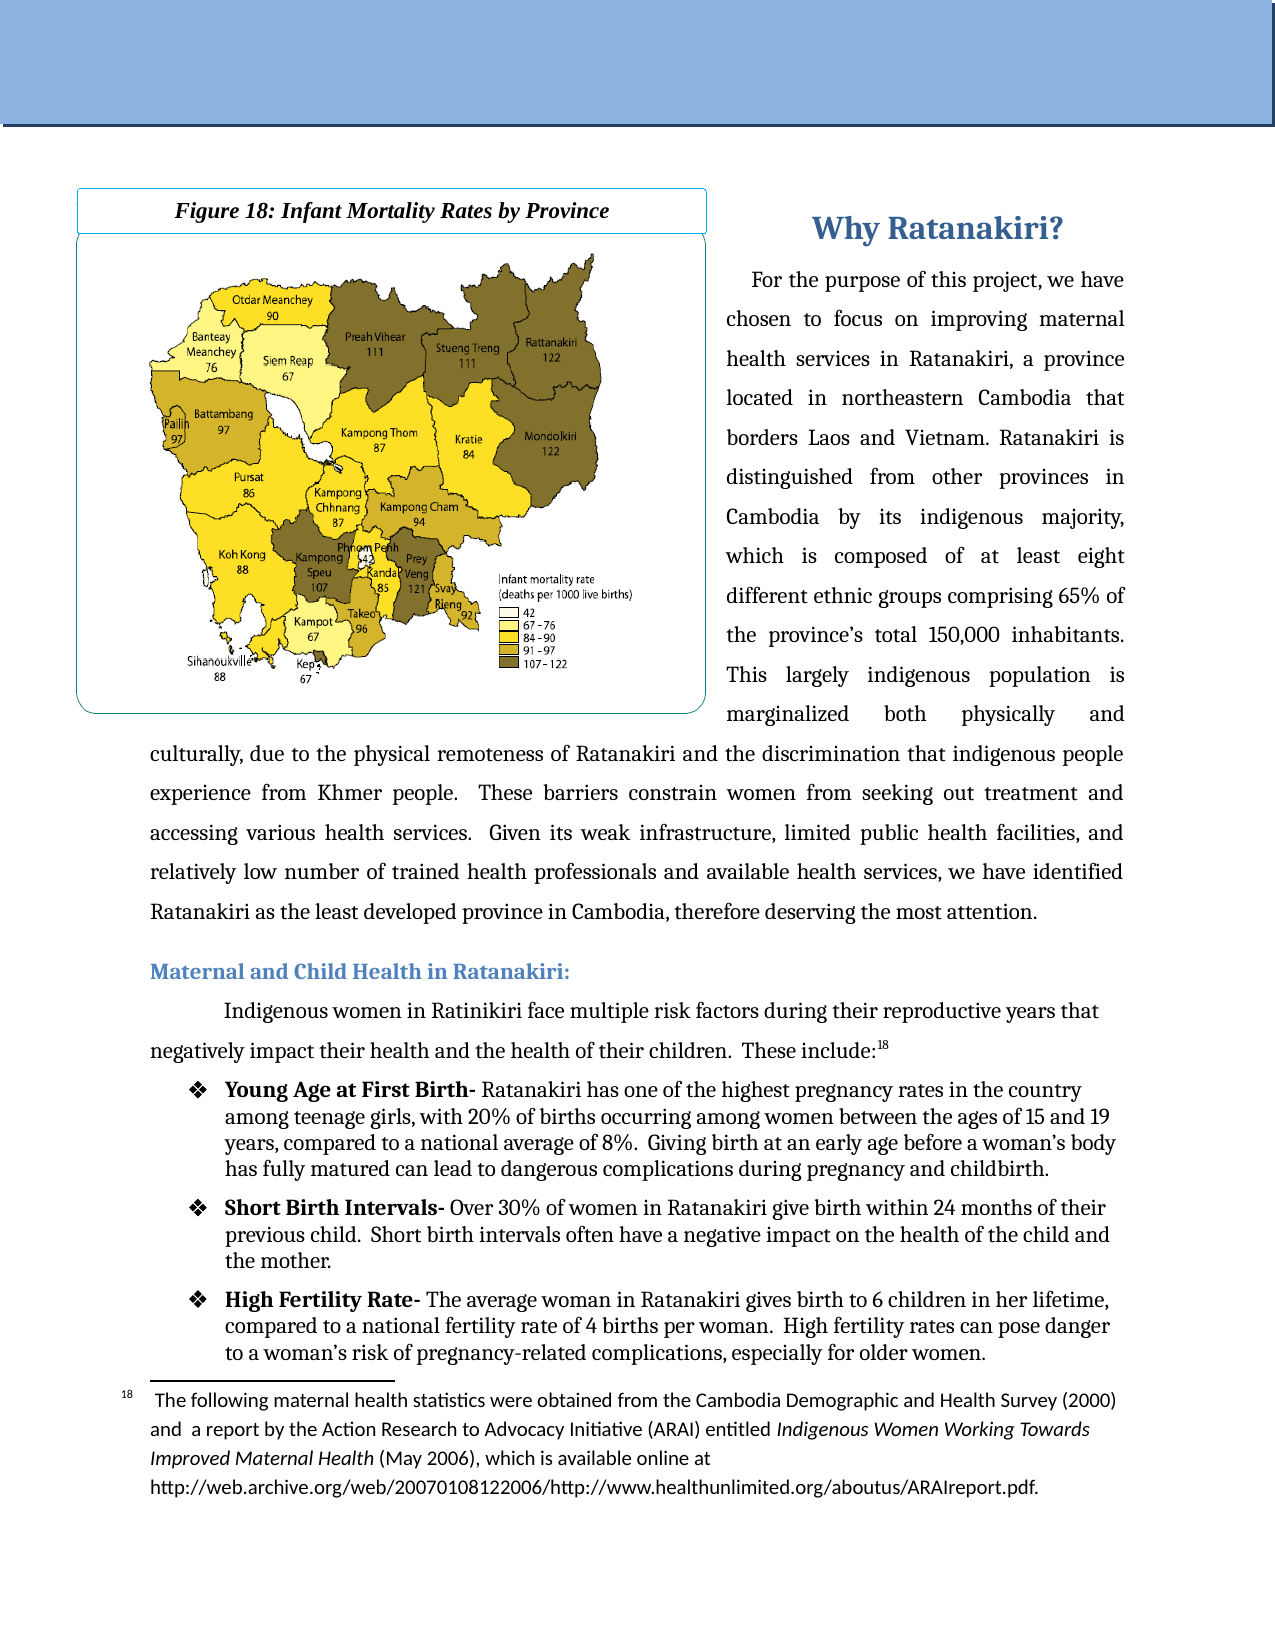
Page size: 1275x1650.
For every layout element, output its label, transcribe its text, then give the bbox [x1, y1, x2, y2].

text For the purpose of this project, we have chosen to focus on improving maternal health services in Ratanakiri, a province located in northeastern Cambodia that borders Laos and Vietnam. Ratanakiri is distinguished from other provinces in Cambodia by its indigenous majority, which is composed of at least eight different ethnic groups comprising 65% of the province’s total 150,000 inhabitants. This largely indigenous population is marginalized both physically and culturally, due to the physical remoteness of Ratanakiri and the discrimination that indigenous people experience from Khmer people. These barriers constrain women from seeking out treatment and accessing various health services. Given its weak infrastructure, limited public health facilities, and relatively low number of trained health professionals and available health services, we have identified Ratanakiri as the least developed province in Cambodia, therefore deserving the most attention. [150, 267, 1125, 925]
list Young Age at First Birth- Ratanakiri has one of the highest pregnancy rates in the country among teenage girls, with 20% of births occurring among women between the ages of 15 and 19 years, compared to a national average of 8%. Giving birth at an early age before a woman’s body has fully matured can lead to dangerous complications during pregnancy and childbirth. [187, 1077, 1125, 1183]
picture [73, 190, 708, 718]
subtitle Maternal and Child Health in Ratanakiri: [150, 959, 1125, 985]
text Indigenous women in Ratinikiri face multiple risk factors during their reproductive years that negatively impact their health and the health of their children. These include: [150, 998, 1125, 1064]
subtitle Why Ratanakiri? [708, 209, 1125, 248]
list High Fertility Rate- The average woman in Ratanakiri gives birth to 6 children in her lifetime, compared to a national fertility rate of 4 births per woman. High fertility rates can pose danger to a woman’s risk of pregnancy-related complications, especially for older women. [187, 1287, 1125, 1366]
list Short Birth Intervals- Over 30% of women in Ratanakiri give birth within 24 months of their previous child. Short birth intervals often have a negative impact on the health of the child and the mother. [187, 1195, 1125, 1274]
